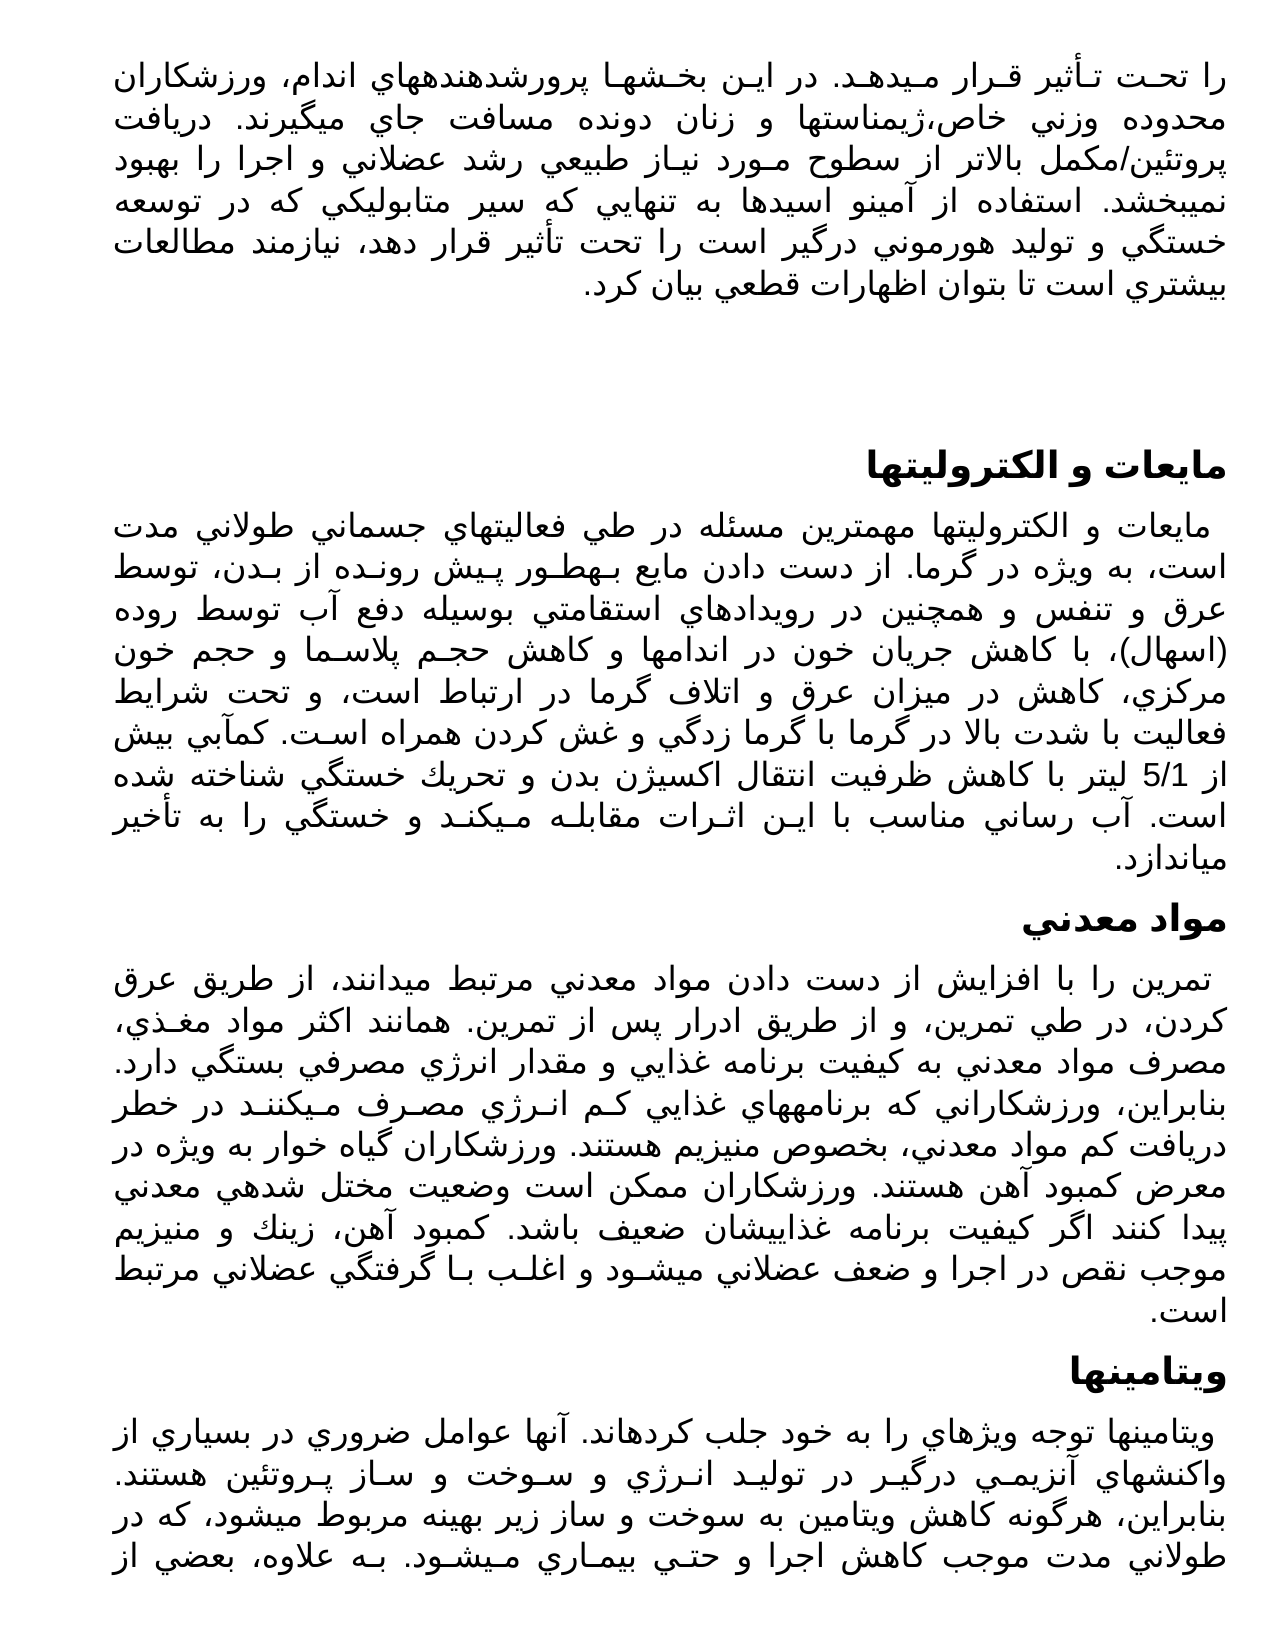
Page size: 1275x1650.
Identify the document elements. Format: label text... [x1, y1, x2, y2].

text مايعات و الكتروليتها مهمترين مسئله در طي فعاليتهاي جسماني طولاني مدت است، به ويژه در گرما. از دست دادن مايع بـهطـور پـيش رونـده از بـدن، توسط عرق و تنفس و همچنين در رويدادهاي استقامتي بوسيله دفع آب توسط روده (اسهال)، با كاهش جريان خون در اندامها و كاهش حجـم پلاسـما و حجم خون مركزي، كاهش در ميزان عرق و اتلاف گرما در ارتباط است، و تحت شرايط فعاليت با شدت بالا در گرما با گرما زدگي و غش كردن همراه اسـت. كمآبي بيش از 5/1 ليتر با كاهش ظرفيت انتقال اكسيژن بدن و تحريك خستگي شناخته شده است. آب رساني مناسب با ايـن اثـرات مقابلـه مـيكنـد و خستگي را به تأخير مياندازد. [112, 506, 1228, 876]
text مايعات و الكتروليتها [112, 443, 1228, 486]
text ويتامينها [112, 1349, 1228, 1392]
text تمرين را با افزايش از دست دادن مواد معدني مرتبط ميدانند، از طريق عرق كردن، در طي تمرين، و از طريق ادرار پس از تمرين. همانند اكثر مواد مغـذي، مصرف مواد معدني به كيفيت برنامه غذايي و مقدار انرژي مصرفي بستگي دارد. بنابراين، ورزشكاراني كه برنامههاي غذايي كـم انـرژي مصـرف مـيكننـد در خطر دريافت كم مواد معدني، بخصوص منيزيم هستند. ورزشكاران گياه خوار به ويژه در معرض كمبود آهن هستند. ورزشكاران ممكن است وضعيت مختل شدهي معدني پيدا كنند اگر كيفيت برنامه غذاييشان ضعيف باشد. كمبود آهن، زينك و منيزيم موجب نقص در اجرا و ضعف عضلاني ميشـود و اغلـب بـا گرفتگي عضلاني مرتبط است. [112, 959, 1228, 1329]
text مواد معدني [112, 896, 1228, 939]
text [112, 1412, 1228, 1575]
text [112, 56, 1228, 302]
